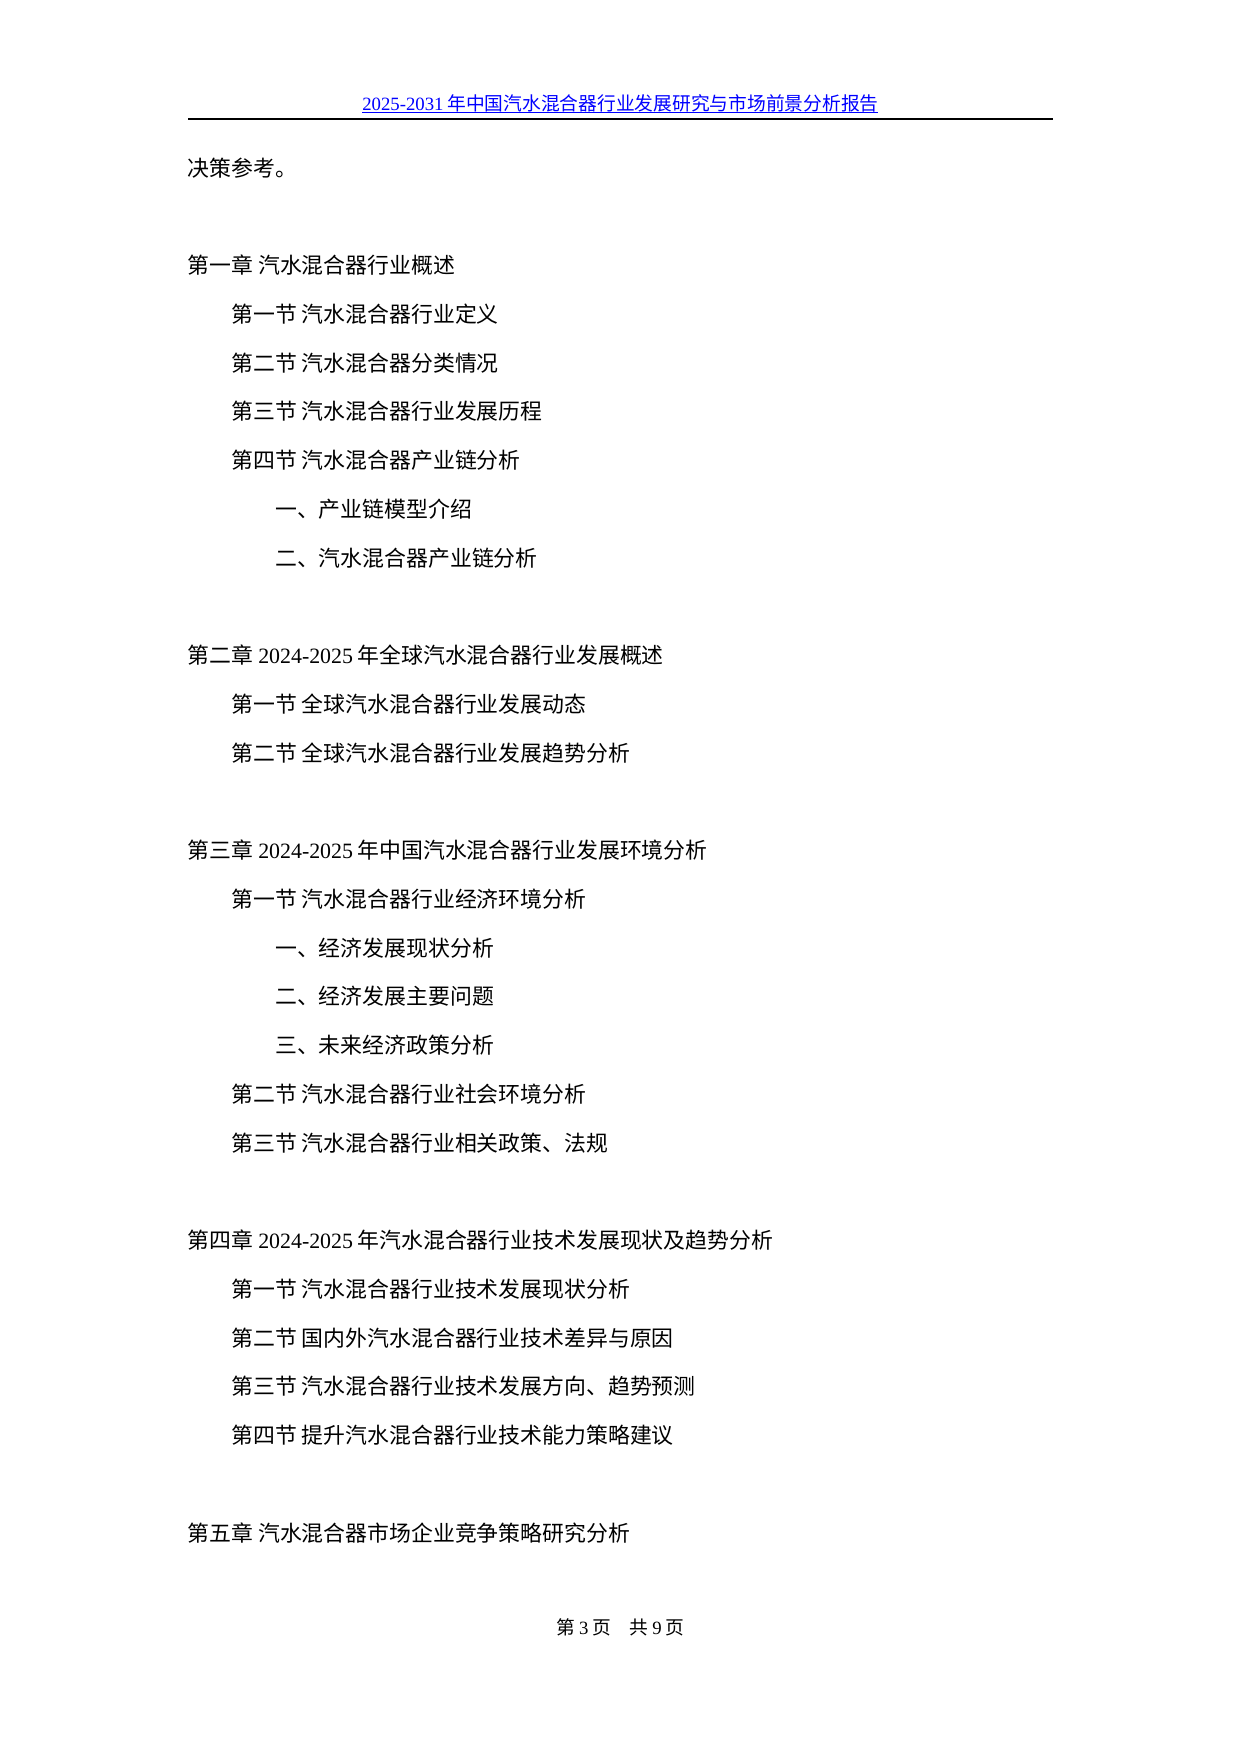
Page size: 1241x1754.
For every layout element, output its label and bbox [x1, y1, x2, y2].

text [187, 150, 1053, 1548]
